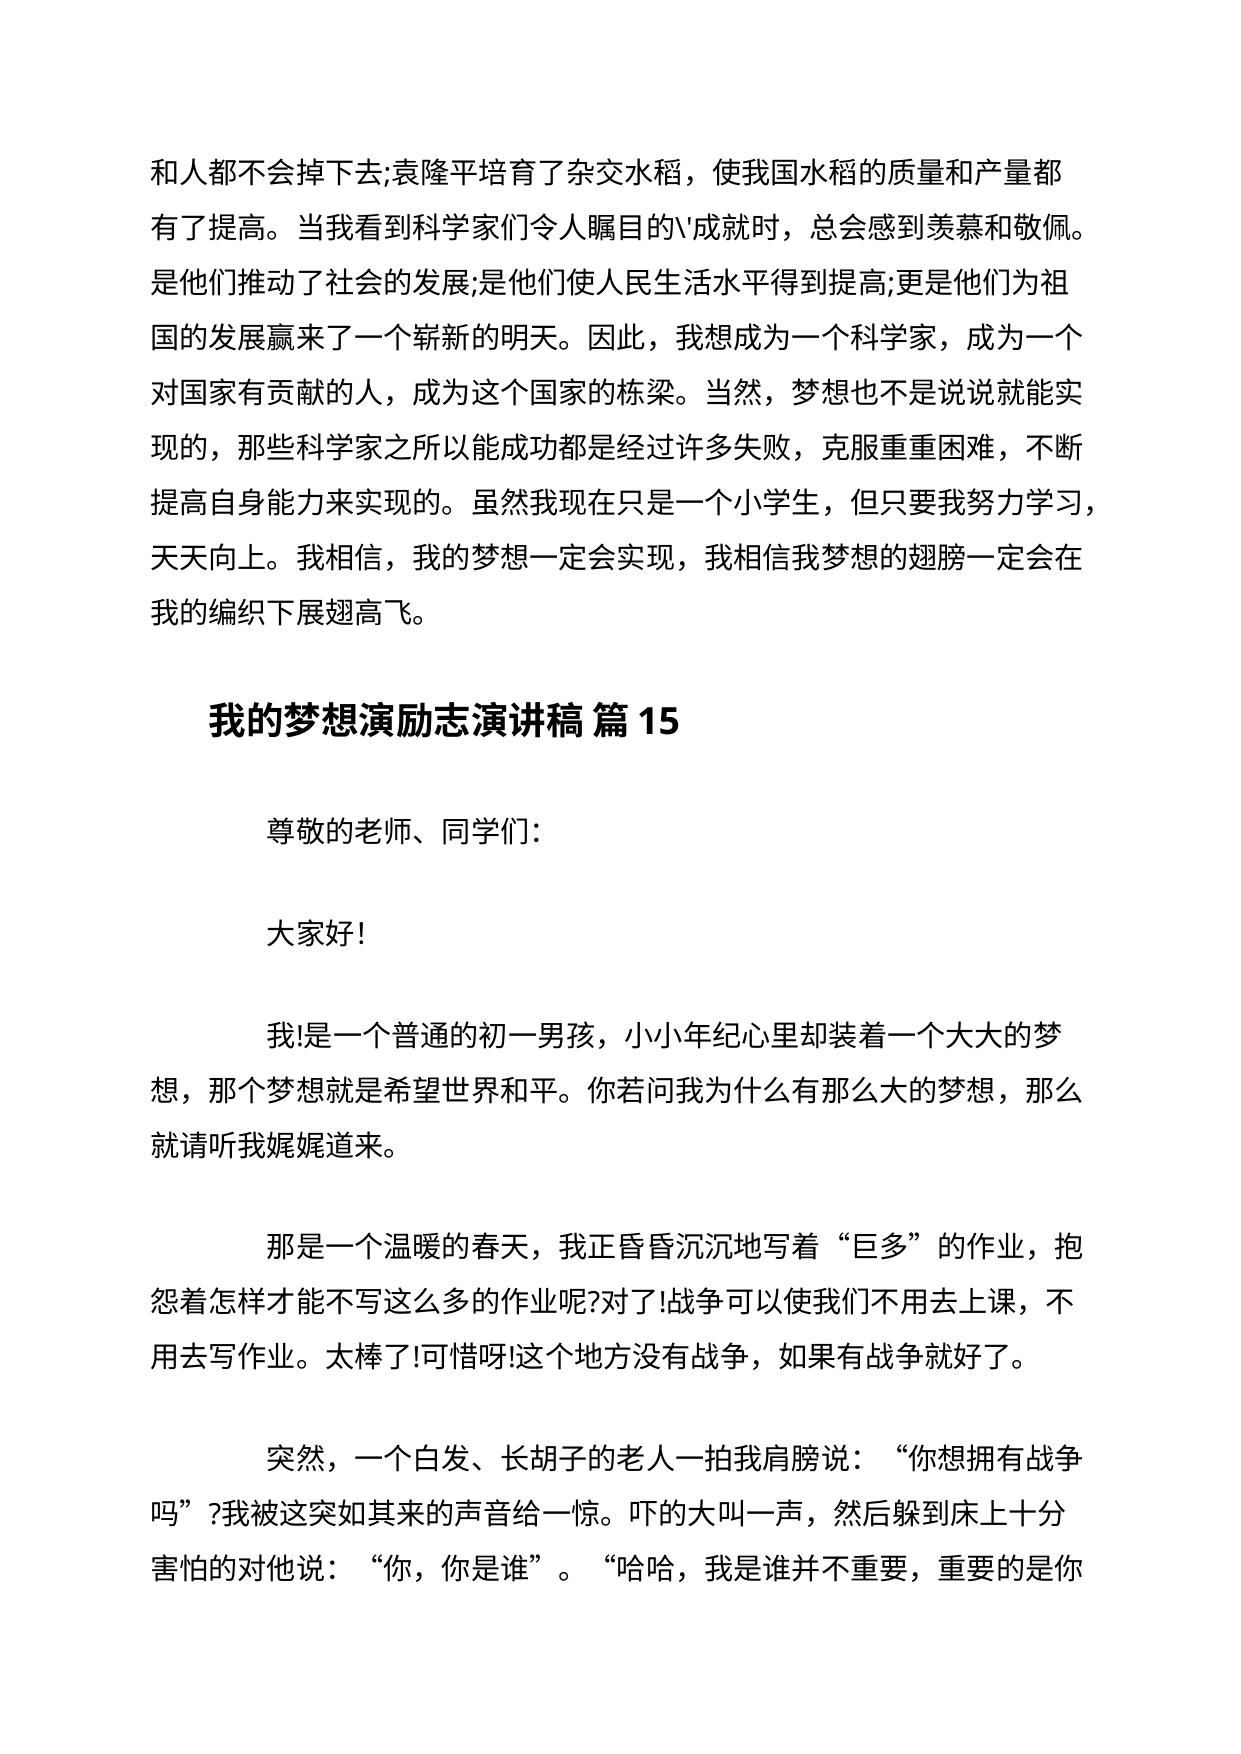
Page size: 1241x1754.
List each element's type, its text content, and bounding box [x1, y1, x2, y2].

text 那是一个温暖的春天，我正昏昏沉沉地写着“巨多”的作业，抱怨着怎样才能不写这么多的作业呢?对了!战争可以使我们不用去上课，不用去写作业。太棒了!可惜呀!这个地方没有战争，如果有战争就好了。 [150, 1224, 1090, 1376]
text 大家好！ [150, 911, 1090, 953]
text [150, 1436, 1090, 1588]
text 我的梦想演励志演讲稿 篇15 [150, 691, 1090, 746]
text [150, 150, 1090, 632]
text 我!是一个普通的初一男孩，小小年纪心里却装着一个大大的梦想，那个梦想就是希望世界和平。你若问我为什么有那么大的梦想，那么就请听我娓娓道来。 [150, 1012, 1090, 1164]
text 尊敬的老师、同学们： [150, 809, 1090, 851]
